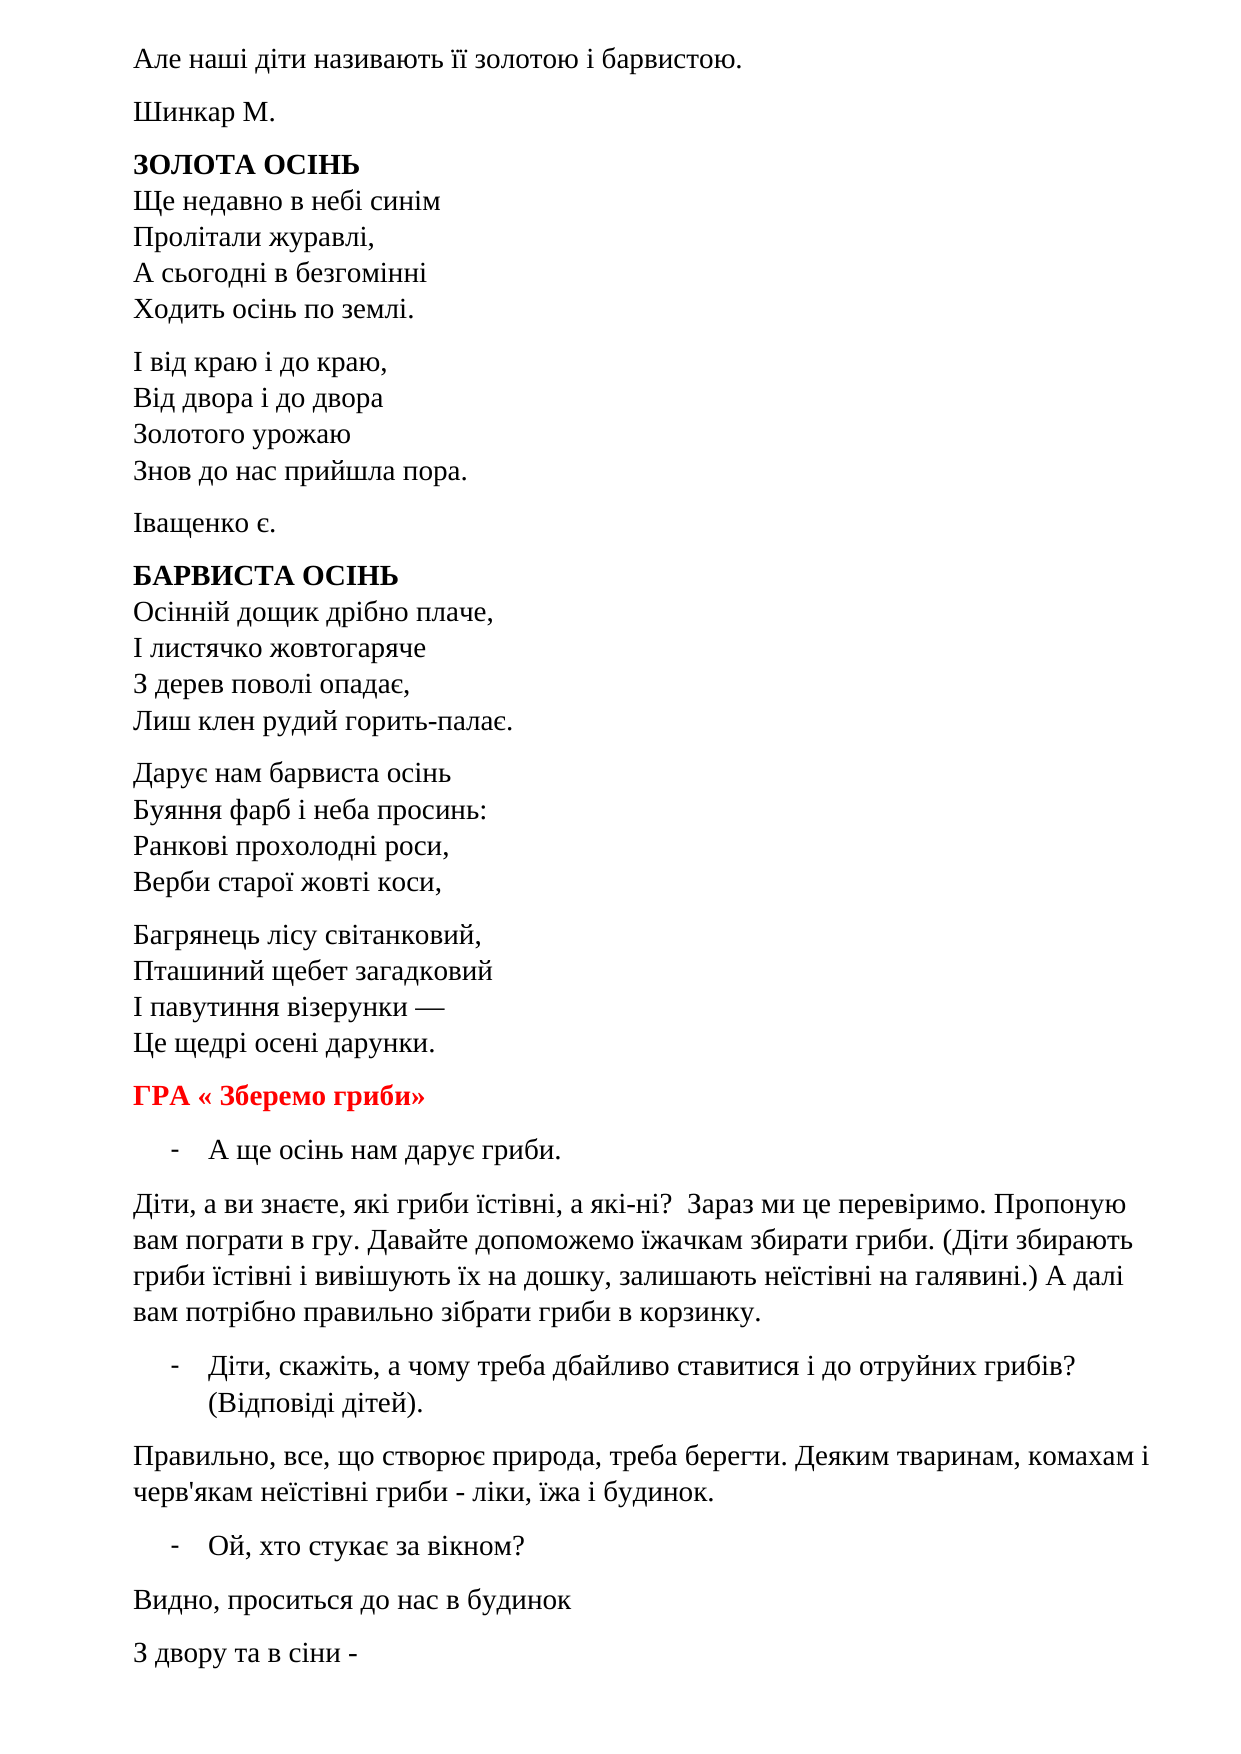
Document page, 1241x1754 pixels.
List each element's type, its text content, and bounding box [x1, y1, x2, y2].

text Видно, проситься до нас в будинок [133, 1582, 1152, 1616]
text Дарує нам барвиста осінь Буяння фарб і неба просинь: Ранкові прохолодні роси, Верби старої жовті коси, [133, 756, 1152, 898]
text І від краю і до краю, Від двора і до двора Золотого урожаю Знов до нас прийшла пора. [133, 344, 1152, 486]
text Іващенко є. [133, 505, 1152, 539]
list А ще осінь нам дарує гриби. [170, 1131, 1152, 1167]
text Діти, а ви знаєте, які гриби їстівні, а які-ні? Зараз ми це перевіримо. Пропоную вам пограти в гру. Давайте допоможемо їжачкам збирати гриби. (Діти збирають гриби їстівні і вивішують їх на дошку, залишають неїстівні на галявині.) А далі вам потрібно правильно зібрати гриби в корзинку. [133, 1186, 1152, 1328]
text ЗОЛОТА ОСІНЬ Ще недавно в небі синім Пролітали журавлі, А сьогодні в безгомінні Ходить осінь по землі. [133, 147, 1152, 325]
text Багрянець лісу світанковий, Пташиний щебет загадковий І павутиння візерунки — Це щедрі осені дарунки. [133, 917, 1152, 1059]
list Ой, хто стукає за вікном? [170, 1527, 1152, 1563]
list Діти, скажіть, а чому треба дбайливо ставитися і до отруйних грибів? (Відповіді дітей). [170, 1347, 1152, 1419]
text Правильно, все, що створює природа, треба берегти. Деяким тваринам, комахам і черв'якам неїстівні гриби - ліки, їжа і будинок. [133, 1438, 1152, 1508]
text Але наші діти називають її золотою і барвистою. [133, 41, 1152, 75]
text Шинкар М. [133, 94, 1152, 127]
text БАРВИСТА ОСІНЬ Осінній дощик дрібно плаче, І листячко жовтогаряче З дерев поволі опадає, Лиш клен рудий горить-палає. [133, 558, 1152, 736]
text ГРА « Зберемо гриби» [133, 1078, 1152, 1112]
text З двору та в сіни - [133, 1635, 1152, 1669]
